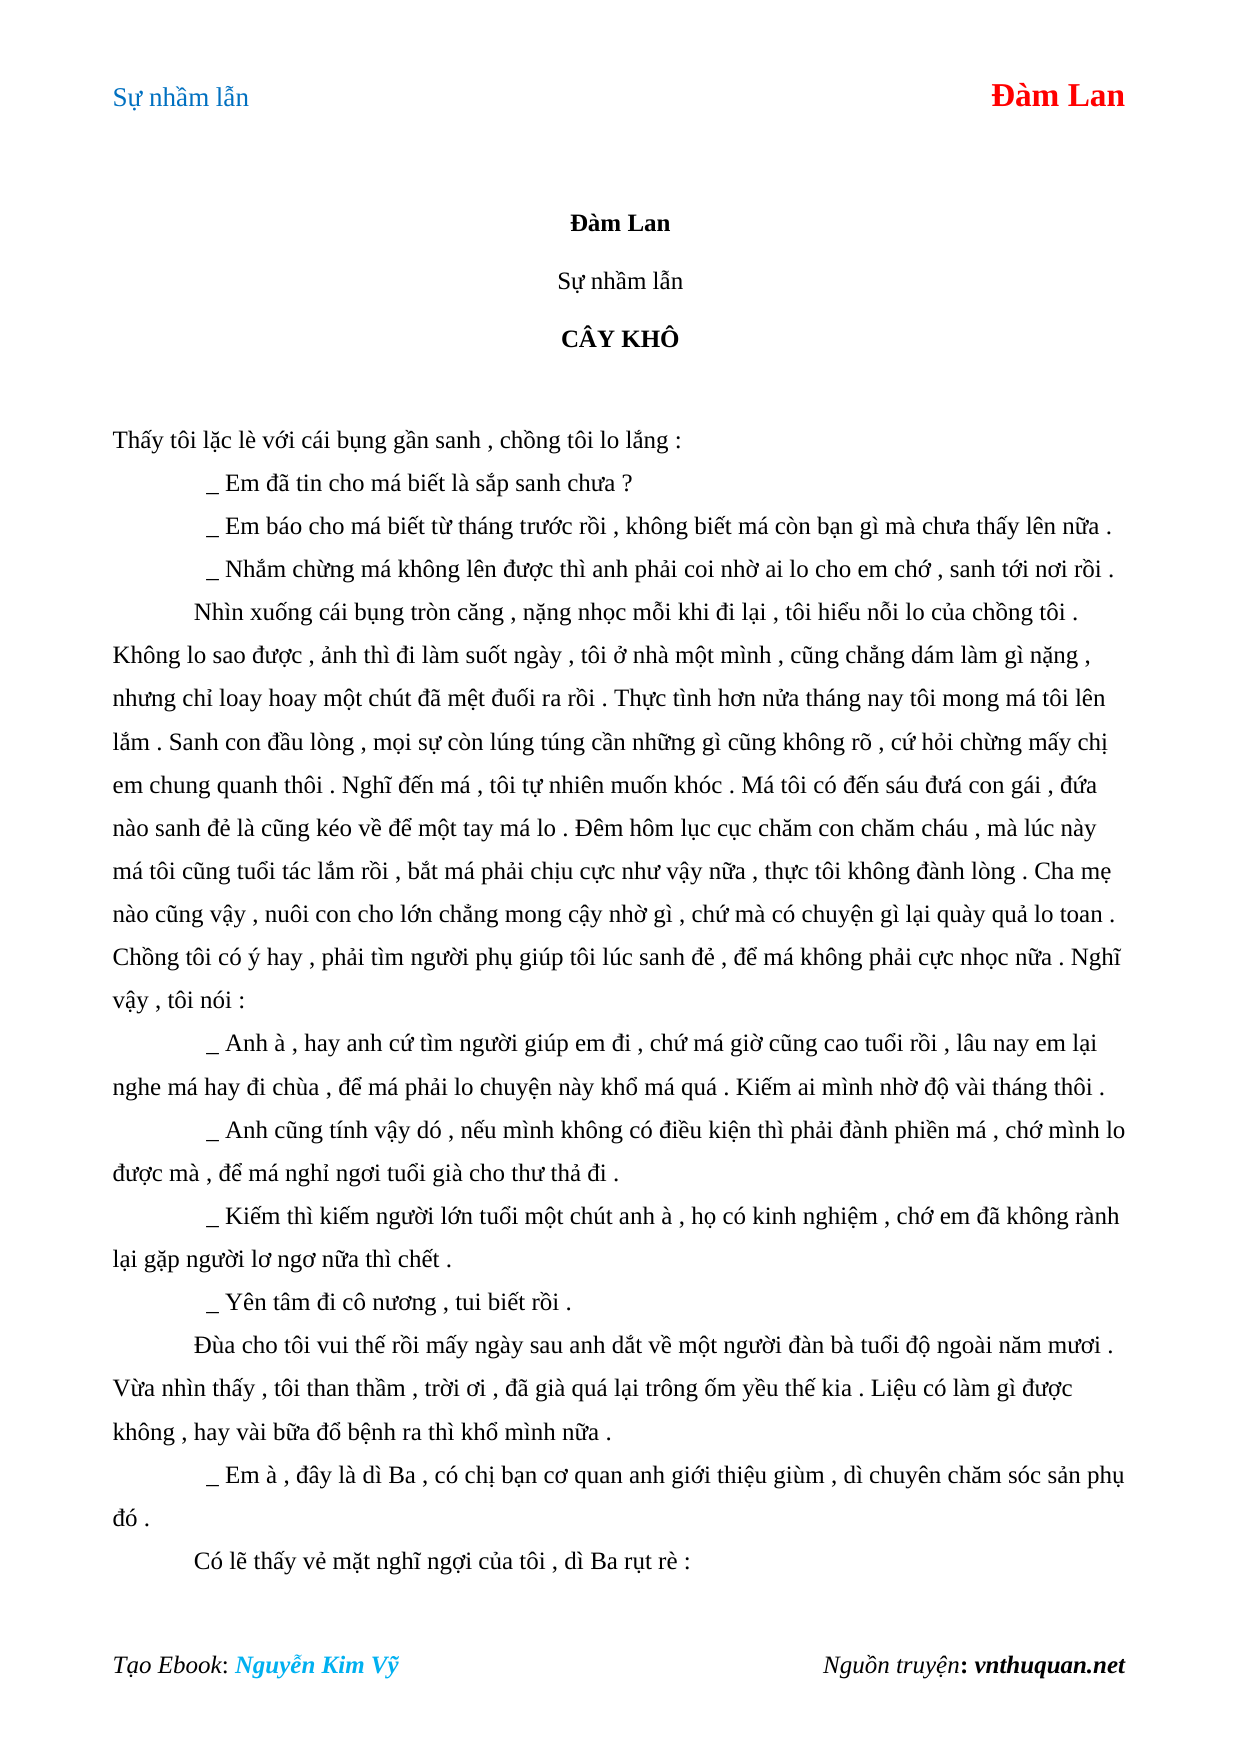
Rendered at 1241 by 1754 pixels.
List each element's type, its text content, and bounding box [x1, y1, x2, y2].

text CÂY KHÔ [112, 324, 1128, 352]
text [112, 382, 1128, 1575]
text Đàm Lan [112, 208, 1128, 237]
text Sự nhầm lẫn [112, 266, 1128, 294]
